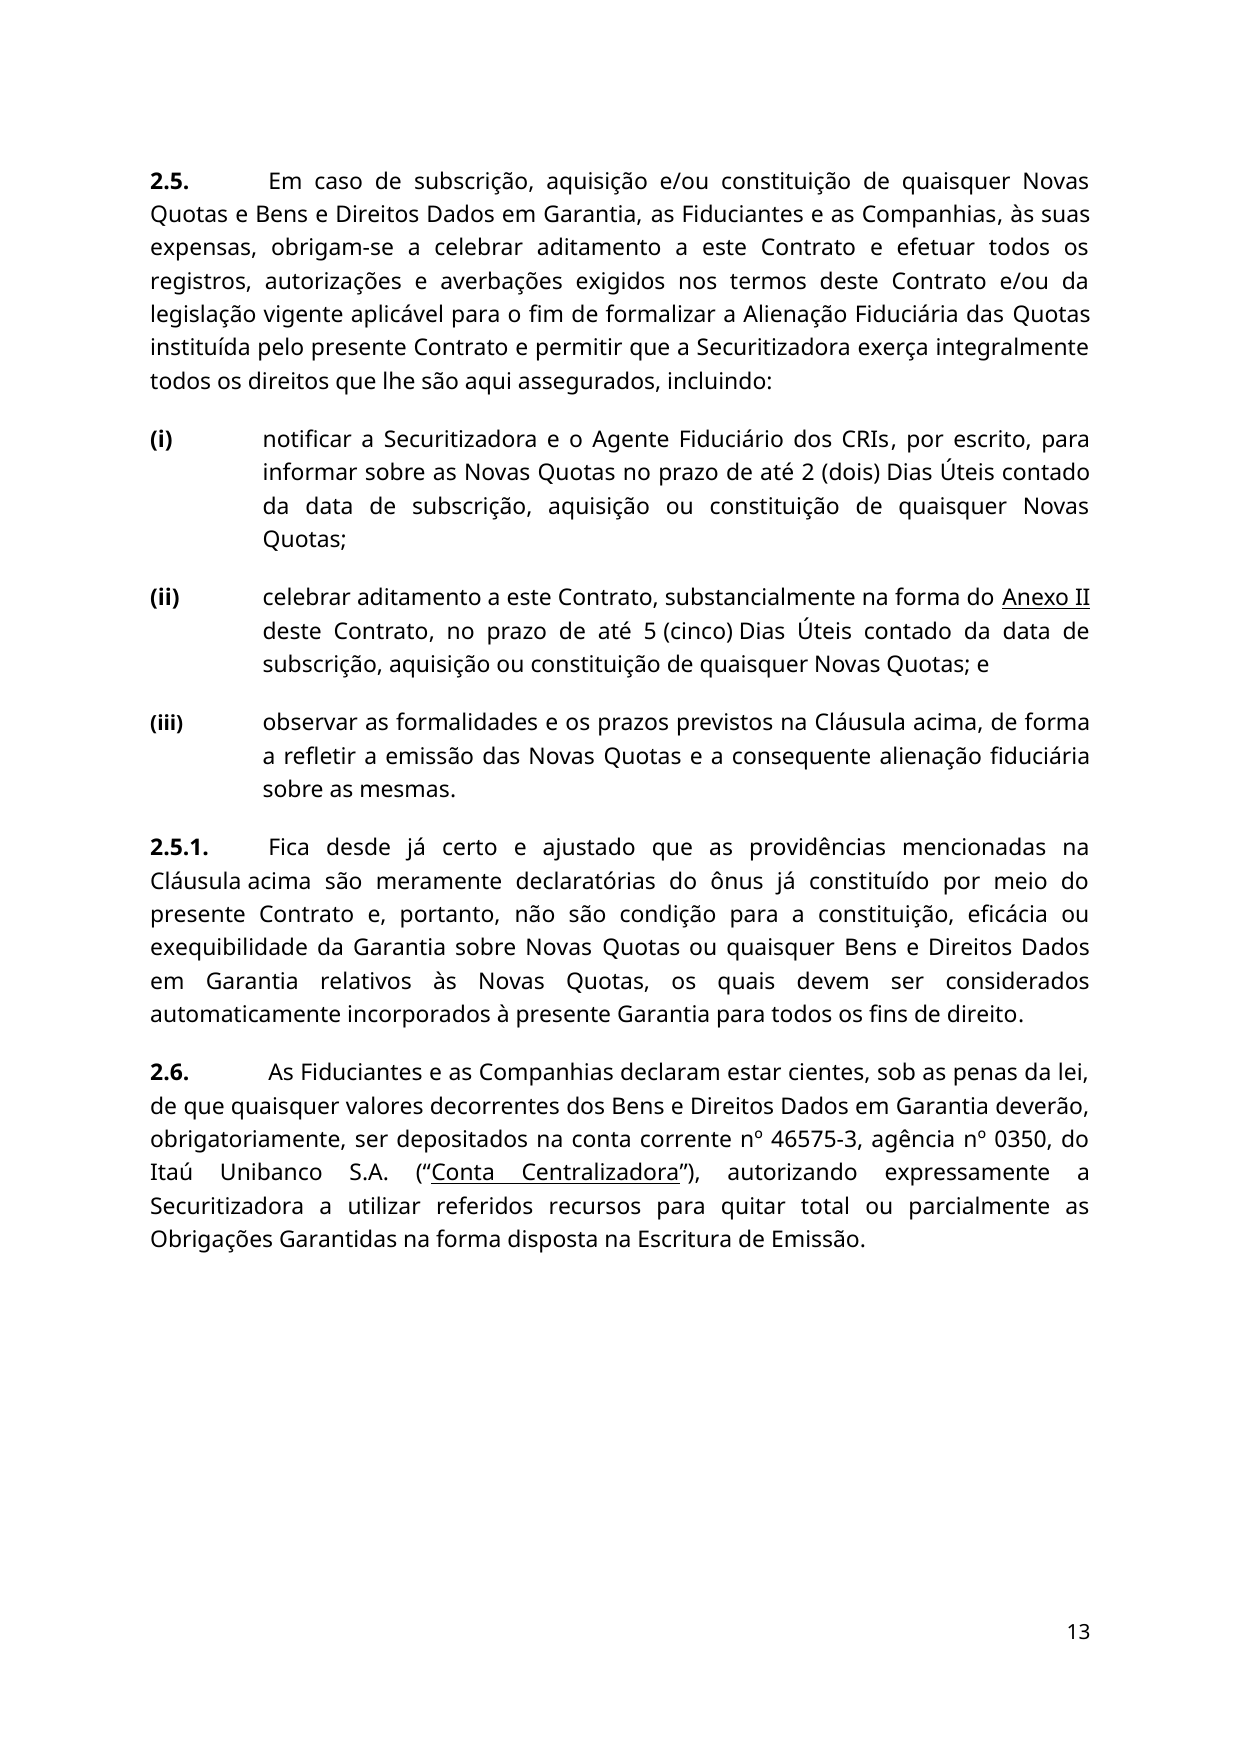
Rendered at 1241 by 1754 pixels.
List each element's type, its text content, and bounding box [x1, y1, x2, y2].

list As Fiduciantes e as Companhias declaram estar cientes, sob as penas da lei, de que quaisquer valores decorrentes dos Bens e Direitos Dados em Garantia deverão, obrigatoriamente, ser depositados na conta corrente nº agência nº do (“Conta Centralizadora”), autorizando expressamente a Securitizadora a utilizar referidos recursos para quitar total ou parcialmente as Obrigações Garantidas na forma disposta na Escritura de Emissão. [150, 1054, 1090, 1254]
list celebrar aditamento a este Contrato, substancialmente na forma do Anexo II deste Contrato, no prazo de até 5 (cinco) Dias Úteis contado da data de subscrição, aquisição ou constituição de quaisquer Novas Quotas; e [150, 579, 1090, 679]
list notificar a Securitizadora e o Agente Fiduciário dos CRIs, por escrito, para informar sobre as Novas Quotas no prazo de até 2 (dois) Dias Úteis contado da data de subscrição, aquisição ou constituição de quaisquer Novas Quotas; [150, 421, 1090, 554]
list Fica desde já certo e ajustado que as providências mencionadas na Cláusula 2.5 acima são meramente declaratórias do ônus já constituído por meio do presente Contrato e, portanto, não são condição para a constituição, eficácia ou exequibilidade da Garantia sobre Novas Quotas ou quaisquer Bens e Direitos Dados em Garantia relativos às Novas Quotas, os quais devem ser considerados automaticamente incorporados à presente Garantia para todos os fins de direito. [150, 829, 1090, 1029]
list Em caso de subscrição, aquisição e/ou constituição de quaisquer Novas Quotas e Bens e Direitos Dados em Garantia, as Fiduciantes e as Companhias, às suas expensas, obrigam-se a celebrar aditamento a este Contrato e efetuar todos os registros, autorizações e averbações exigidos nos termos deste Contrato e/ou da legislação vigente aplicável para o fim de formalizar a Alienação Fiduciária das Quotas instituída pelo presente Contrato e permitir que a Securitizadora exerça integralmente todos os direitos que lhe são aqui assegurados, incluindo: [150, 162, 1090, 396]
list observar as formalidades e os prazos previstos na Cláusula 2.1 acima, de forma a refletir a emissão das Novas Quotas e a consequente alienação fiduciária sobre as mesmas. [150, 704, 1090, 804]
